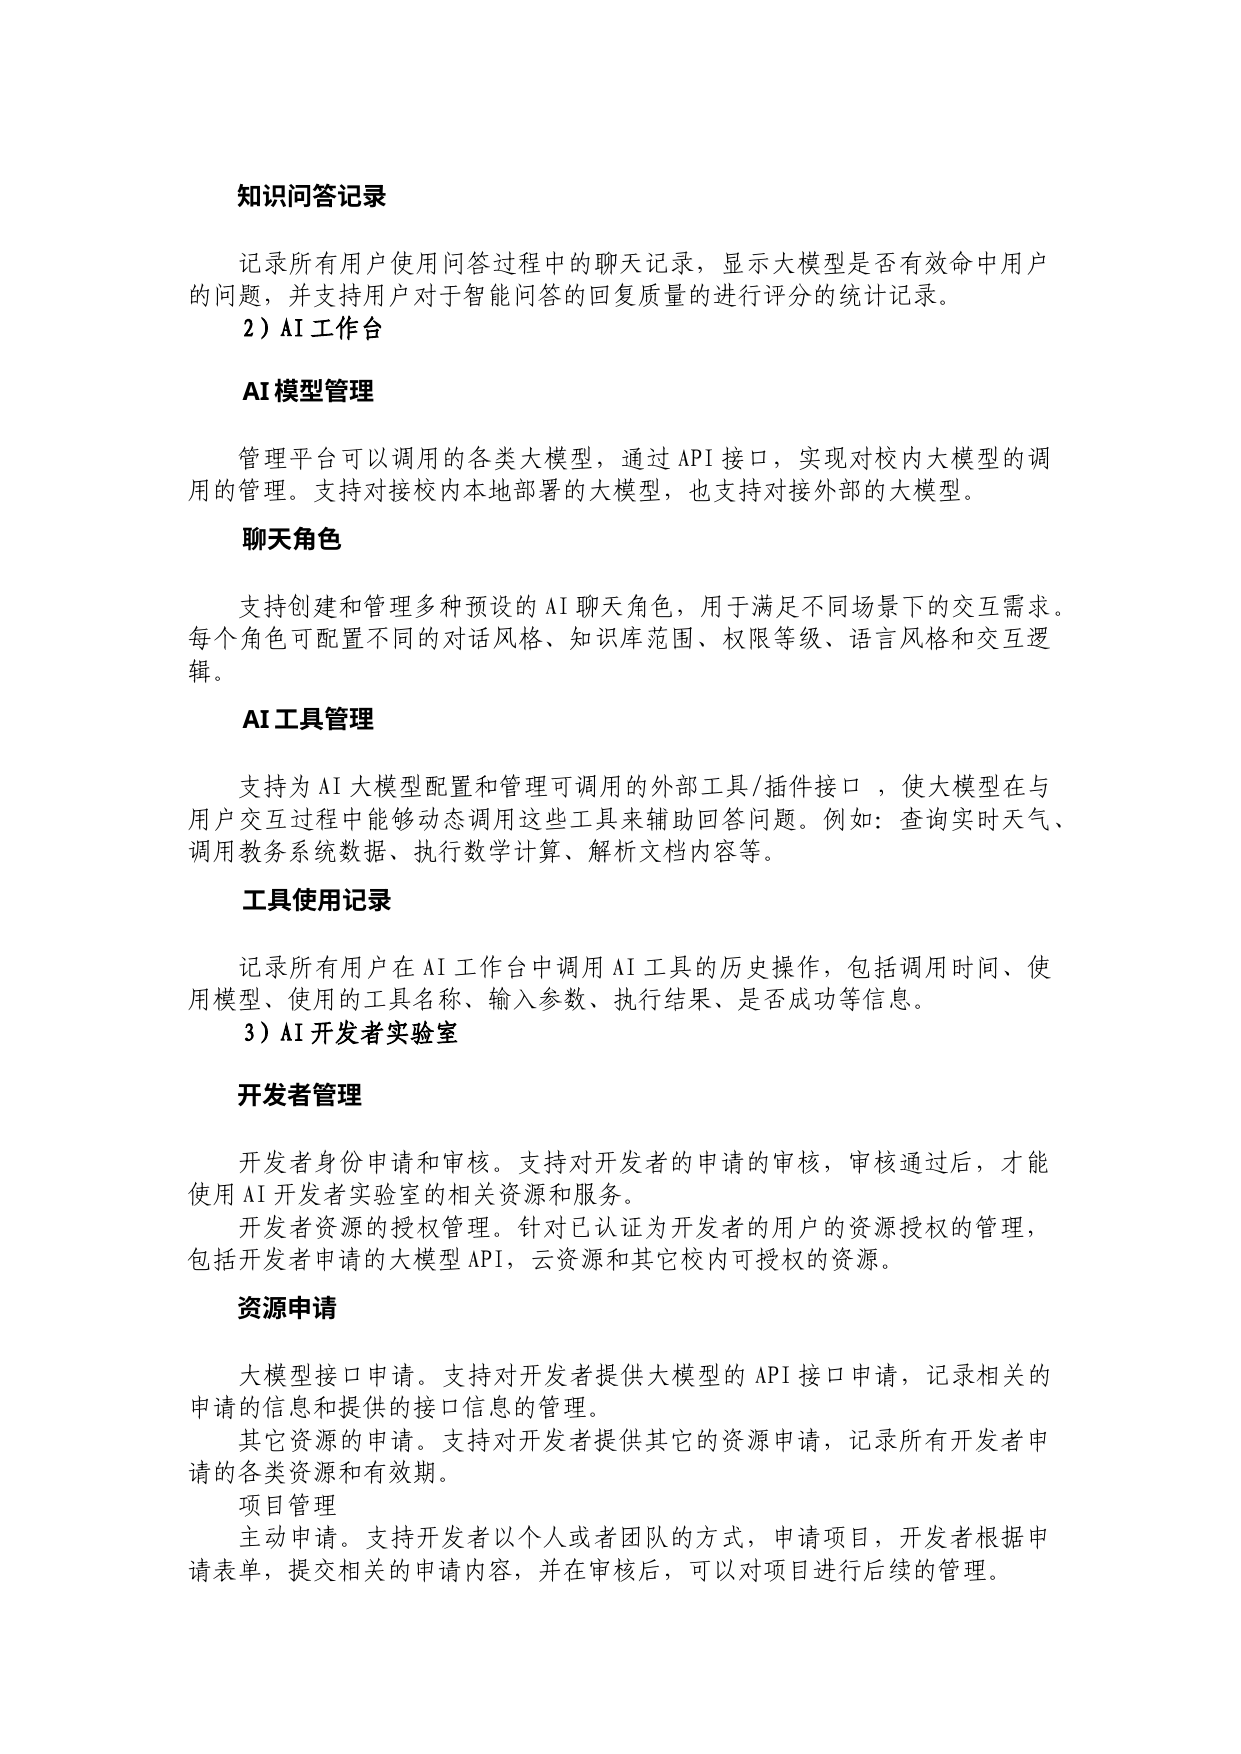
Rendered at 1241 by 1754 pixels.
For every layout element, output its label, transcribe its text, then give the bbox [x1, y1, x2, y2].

text AI模型管理 [242, 357, 1053, 422]
text AI工具管理 [242, 686, 1053, 751]
text 项目管理 [187, 1487, 1053, 1520]
text 主动申请。支持开发者以个人或者团队的方式，申请项目，开发者根据申请表单，提交相关的申请内容，并在审核后，可以对项目进行后续的管理。 [187, 1520, 1053, 1585]
text 聊天角色 [242, 505, 1053, 570]
text 开发者管理 [187, 1061, 1053, 1126]
text 大模型接口申请。支持对开发者提供大模型的API接口申请，记录相关的申请的信息和提供的接口信息的管理。 [187, 1357, 1053, 1422]
text 记录所有用户使用问答过程中的聊天记录，显示大模型是否有效命中用户的问题，并支持用户对于智能问答的回复质量的进行评分的统计记录。 [187, 245, 1053, 310]
text 资源申请 [187, 1274, 1053, 1339]
text 开发者身份申请和审核。支持对开发者的申请的审核，审核通过后，才能使用AI开发者实验室的相关资源和服务。 [187, 1144, 1053, 1209]
list AI工作台 [242, 310, 1053, 343]
text 知识问答记录 [187, 162, 1053, 227]
text 记录所有用户在AI工作台中调用AI工具的历史操作，包括调用时间、使用模型、使用的工具名称、输入参数、执行结果、是否成功等信息。 [187, 949, 1053, 1014]
list AI开发者实验室 [242, 1014, 1053, 1047]
text 其它资源的申请。支持对开发者提供其它的资源申请，记录所有开发者申请的各类资源和有效期。 [187, 1422, 1053, 1487]
text 开发者资源的授权管理。针对已认证为开发者的用户的资源授权的管理，包括开发者申请的大模型API，云资源和其它校内可授权的资源。 [187, 1209, 1053, 1274]
text 工具使用记录 [242, 866, 1053, 931]
text 支持创建和管理多种预设的AI聊天角色，用于满足不同场景下的交互需求。每个角色可配置不同的对话风格、知识库范围、权限等级、语言风格和交互逻辑。 [187, 588, 1053, 686]
text 支持为AI大模型配置和管理可调用的外部工具/插件接口 ，使大模型在与用户交互过程中能够动态调用这些工具来辅助回答问题。例如：查询实时天气、调用教务系统数据、执行数学计算、解析文档内容等。 [187, 769, 1053, 866]
text 管理平台可以调用的各类大模型，通过API接口，实现对校内大模型的调用的管理。支持对接校内本地部署的大模型，也支持对接外部的大模型。 [187, 440, 1053, 505]
